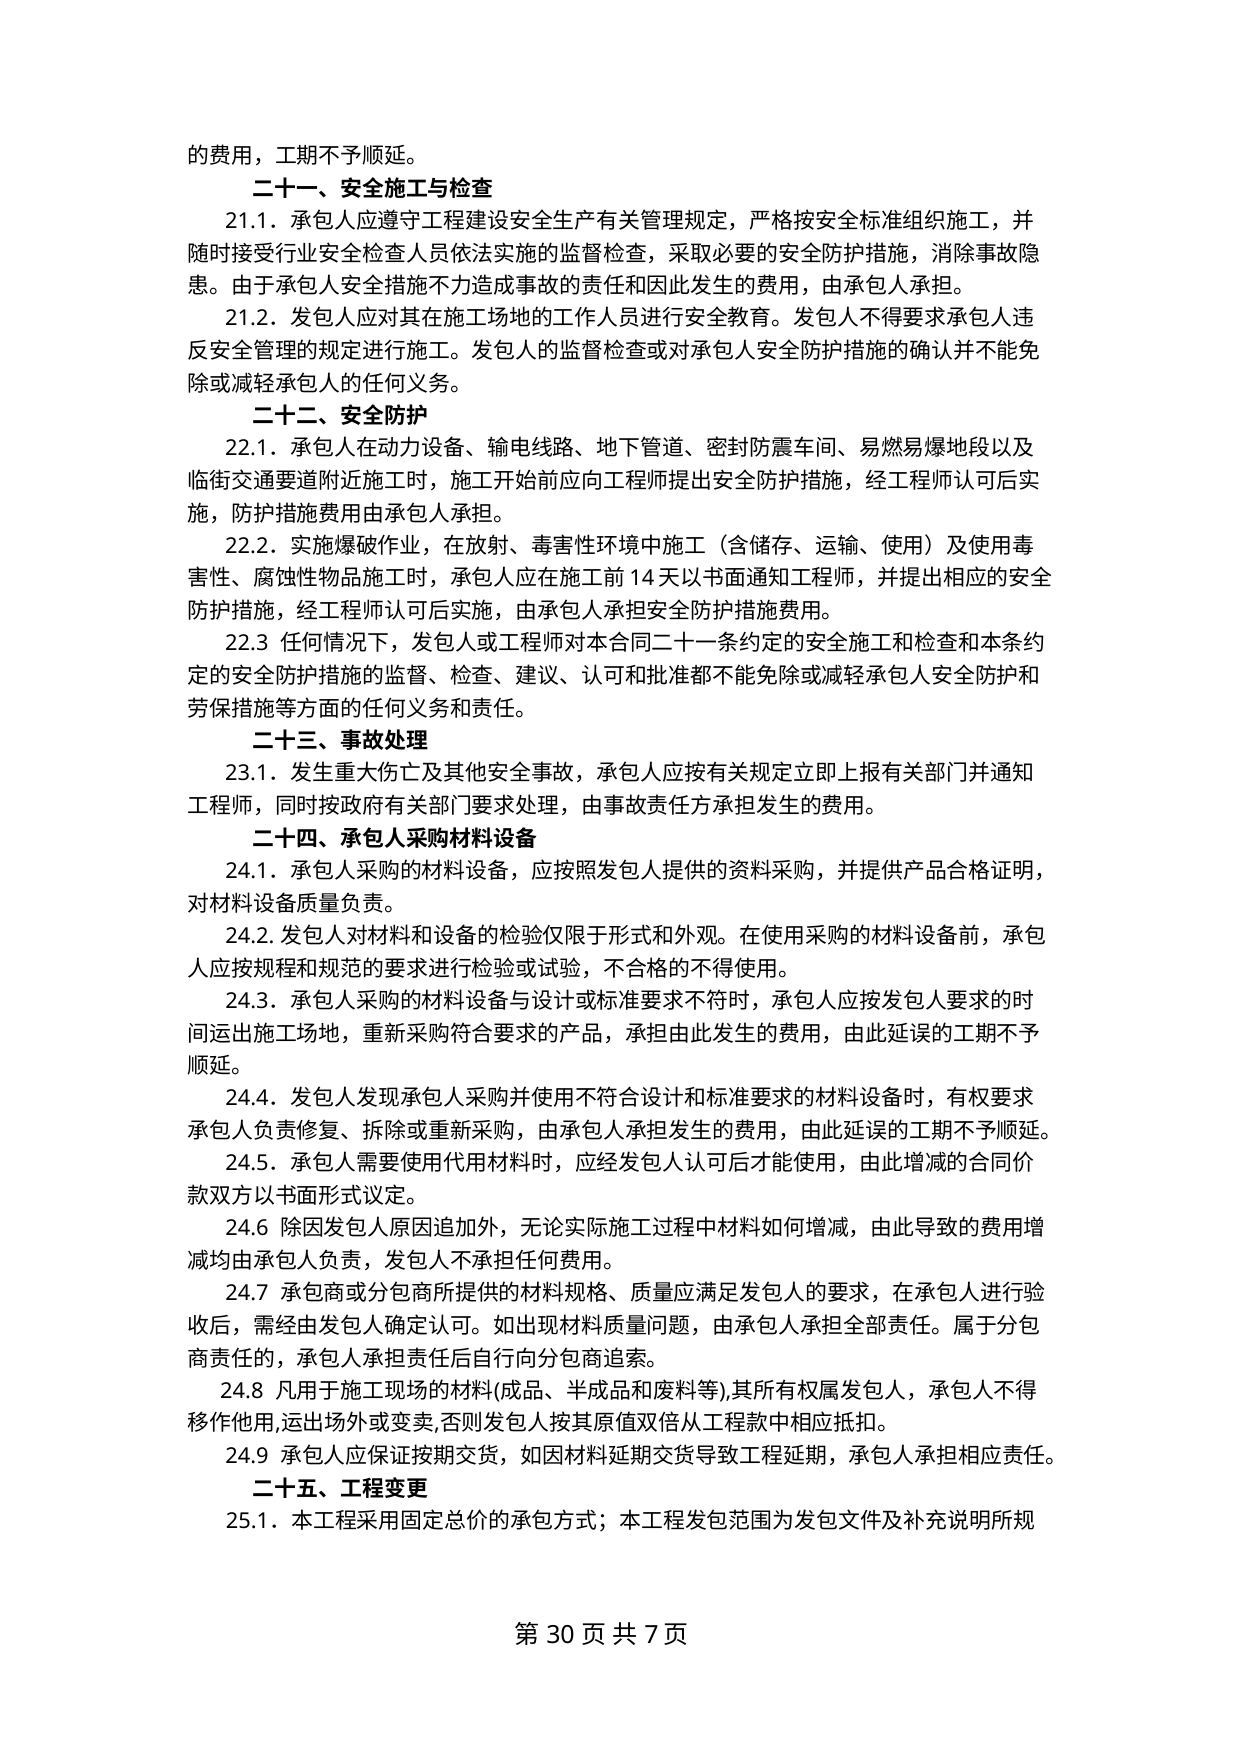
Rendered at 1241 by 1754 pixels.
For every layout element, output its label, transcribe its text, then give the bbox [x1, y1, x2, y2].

subtitle 二十三、事故处理 [253, 723, 1053, 755]
text 21.2．发包人应对其在施工场地的工作人员进行安全教育。发包人不得要求承包人违反安全管理的规定进行施工。发包人的监督检查或对承包人安全防护措施的确认并不能免除或减轻承包人的任何义务。 [187, 300, 1053, 398]
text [187, 138, 1053, 170]
text 24.7 承包商或分包商所提供的材料规格、质量应满足发包人的要求，在承包人进行验收后，需经由发包人确定认可。如出现材料质量问题，由承包人承担全部责任。属于分包商责任的，承包人承担责任后自行向分包商追索。 [187, 1275, 1053, 1373]
text 22.1．承包人在动力设备、输电线路、地下管道、密封防震车间、易燃易爆地段以及临街交通要道附近施工时，施工开始前应向工程师提出安全防护措施，经工程师认可后实施，防护措施费用由承包人承担。 [187, 430, 1053, 528]
text 24.8 凡用于施工现场的材料(成品、半成品和废料等),其所有权属发包人，承包人不得移作他用,运出场外或变卖,否则发包人按其原值双倍从工程款中相应抵扣。 [187, 1373, 1053, 1438]
text 22.3 任何情况下，发包人或工程师对本合同二十一条约定的安全施工和检查和本条约定的安全防护措施的监督、检查、建议、认可和批准都不能免除或减轻承包人安全防护和劳保措施等方面的任何义务和责任。 [187, 625, 1053, 723]
text 23.1．发生重大伤亡及其他安全事故，承包人应按有关规定立即上报有关部门并通知工程师，同时按政府有关部门要求处理，由事故责任方承担发生的费用。 [187, 755, 1053, 820]
text 24.4．发包人发现承包人采购并使用不符合设计和标准要求的材料设备时，有权要求承包人负责修复、拆除或重新采购，由承包人承担发生的费用，由此延误的工期不予顺延。 [187, 1080, 1053, 1145]
text 24.1．承包人采购的材料设备，应按照发包人提供的资料采购，并提供产品合格证明，对材料设备质量负责。 [187, 853, 1053, 918]
subtitle 二十四、承包人采购材料设备 [253, 820, 1053, 853]
text 22.2．实施爆破作业，在放射、毒害性环境中施工（含储存、运输、使用）及使用毒害性、腐蚀性物品施工时，承包人应在施工前14天以书面通知工程师，并提出相应的安全防护措施，经工程师认可后实施，由承包人承担安全防护措施费用。 [187, 528, 1053, 625]
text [187, 1503, 1053, 1535]
subtitle 二十二、安全防护 [253, 398, 1053, 430]
text 24.9 承包人应保证按期交货，如因材料延期交货导致工程延期，承包人承担相应责任。 [187, 1438, 1053, 1470]
subtitle 二十五、工程变更 [253, 1470, 1053, 1503]
subtitle 二十一、安全施工与检查 [253, 170, 1053, 203]
text 24.2. 发包人对材料和设备的检验仅限于形式和外观。在使用采购的材料设备前，承包人应按规程和规范的要求进行检验或试验，不合格的不得使用。 [187, 918, 1053, 983]
text 24.5．承包人需要使用代用材料时，应经发包人认可后才能使用，由此增减的合同价款双方以书面形式议定。 [187, 1145, 1053, 1210]
text 24.6 除因发包人原因追加外，无论实际施工过程中材料如何增减，由此导致的费用增减均由承包人负责，发包人不承担任何费用。 [187, 1210, 1053, 1275]
text 21.1．承包人应遵守工程建设安全生产有关管理规定，严格按安全标准组织施工，并随时接受行业安全检查人员依法实施的监督检查，采取必要的安全防护措施，消除事故隐患。由于承包人安全措施不力造成事故的责任和因此发生的费用，由承包人承担。 [187, 203, 1053, 300]
text 24.3．承包人采购的材料设备与设计或标准要求不符时，承包人应按发包人要求的时间运出施工场地，重新采购符合要求的产品，承担由此发生的费用，由此延误的工期不予顺延。 [187, 983, 1053, 1080]
